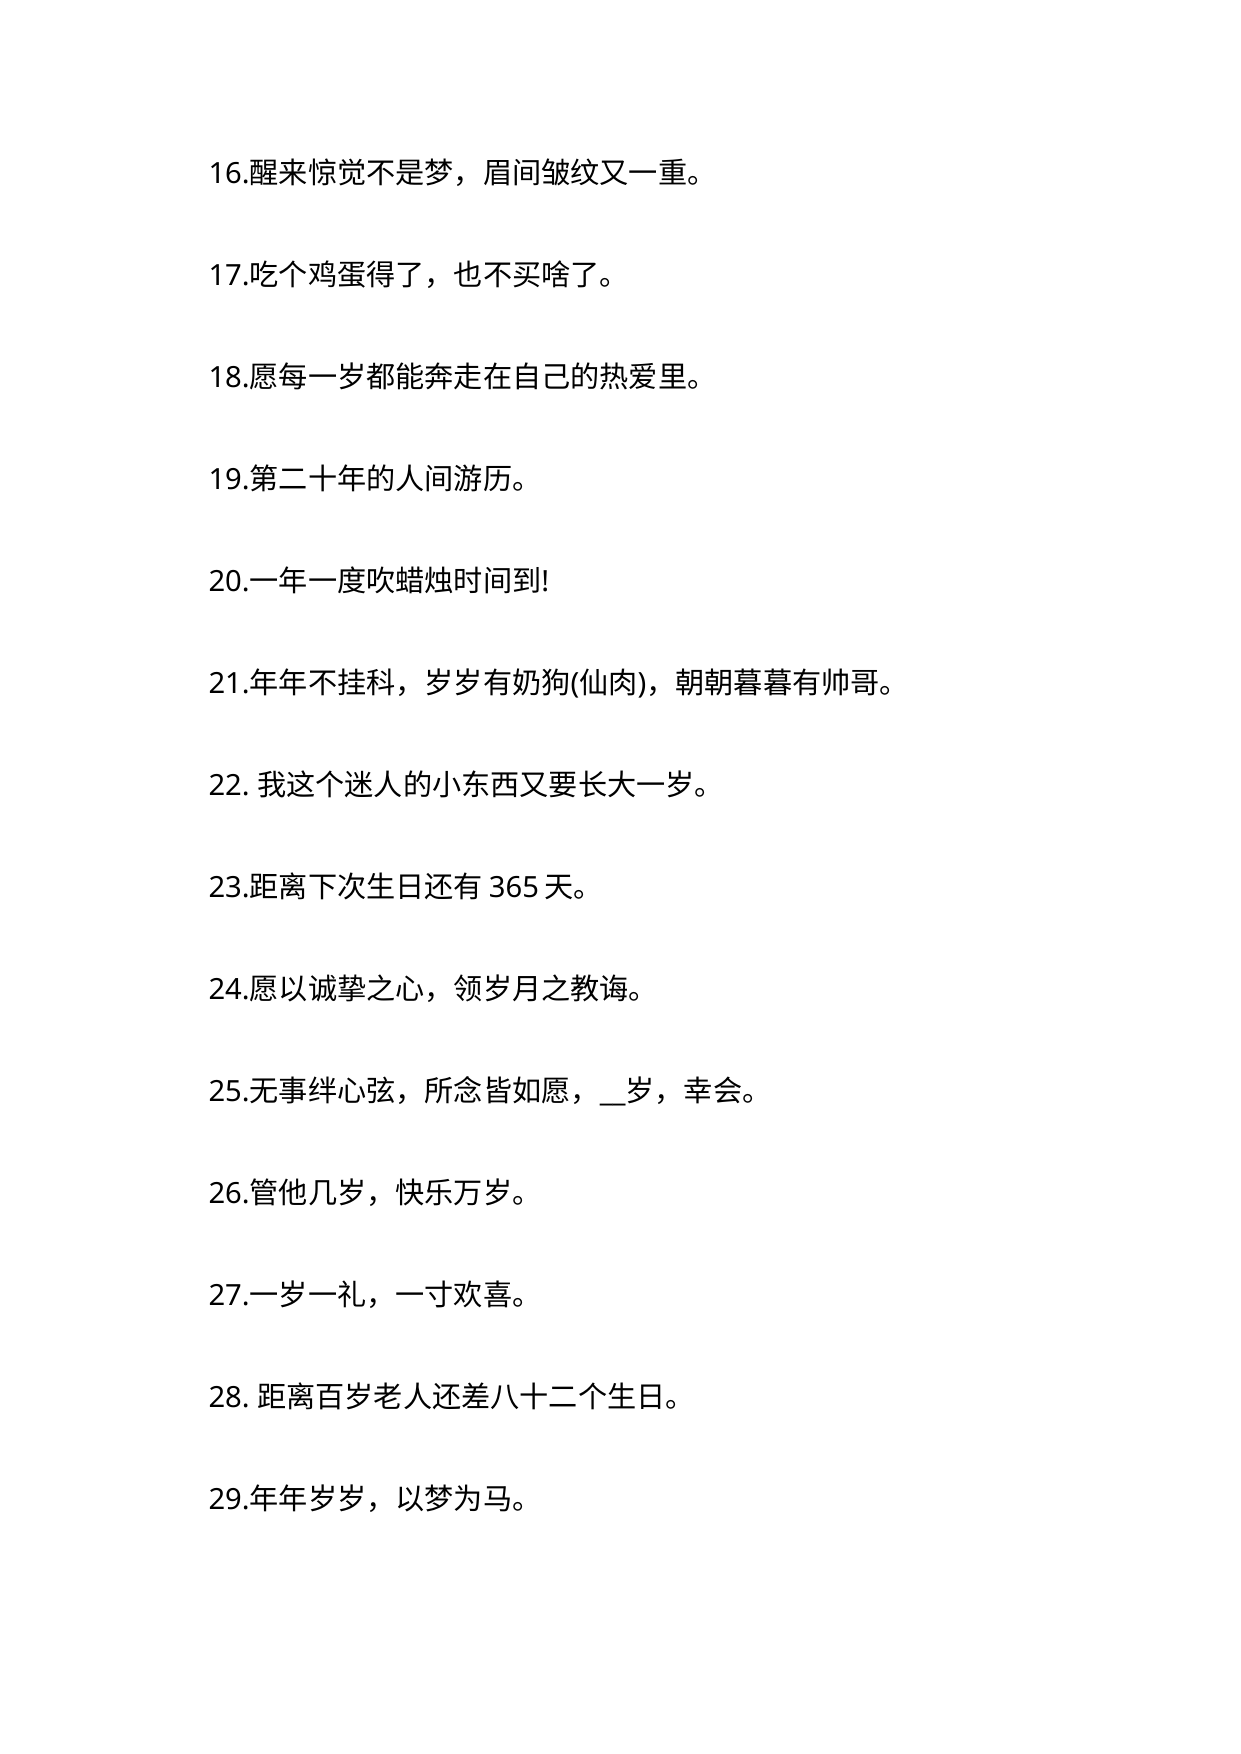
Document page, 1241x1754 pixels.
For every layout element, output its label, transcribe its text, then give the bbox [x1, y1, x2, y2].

text 18.愿每一岁都能奔走在自己的热爱里。 [150, 354, 1090, 396]
text 24.愿以诚挚之心，领岁月之教诲。 [150, 966, 1090, 1008]
text 21.年年不挂科，岁岁有奶狗(仙肉)，朝朝暮暮有帅哥。 [150, 660, 1090, 702]
text 16.醒来惊觉不是梦，眉间皱纹又一重。 [150, 150, 1090, 192]
text 20.一年一度吹蜡烛时间到! [150, 558, 1090, 600]
text 28. 距离百岁老人还差八十二个生日。 [150, 1374, 1090, 1416]
text 27.一岁一礼，一寸欢喜。 [150, 1272, 1090, 1314]
text 22. 我这个迷人的小东西又要长大一岁。 [150, 762, 1090, 804]
text 19.第二十年的人间游历。 [150, 456, 1090, 498]
text 17.吃个鸡蛋得了，也不买啥了。 [150, 252, 1090, 294]
text 23.距离下次生日还有365天。 [150, 864, 1090, 906]
text 25.无事绊心弦，所念皆如愿，__岁，幸会。 [150, 1068, 1090, 1110]
text 26.管他几岁，快乐万岁。 [150, 1170, 1090, 1212]
text 29.年年岁岁，以梦为马。 [150, 1476, 1090, 1518]
